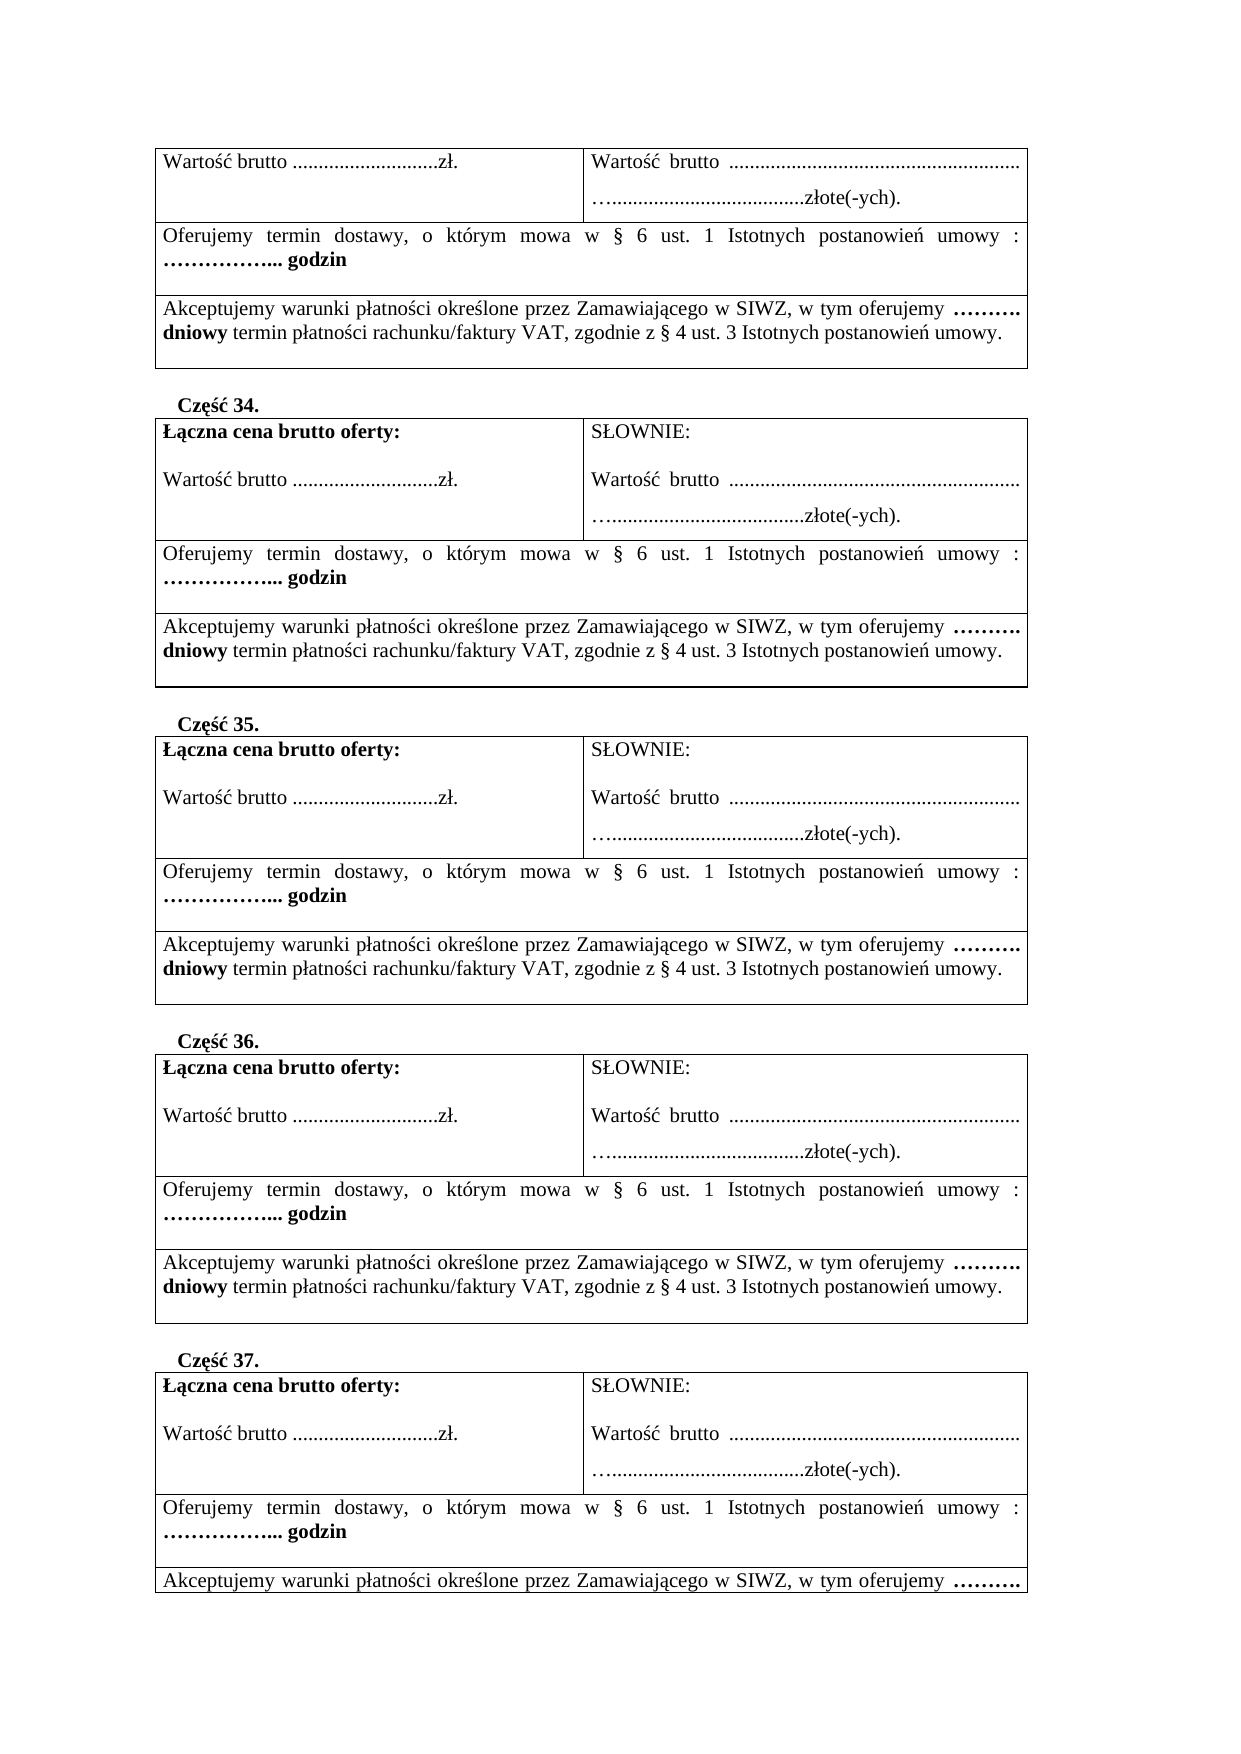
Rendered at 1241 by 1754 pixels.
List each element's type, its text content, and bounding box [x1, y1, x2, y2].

table_cell Oferujemy termin dostawy, o którym mowa w § 6 ust. 1 Istotnych postanowień umowy : ……………... godzin [156, 1495, 1027, 1567]
text Część 36. [177, 1029, 1093, 1053]
text Część 35. [177, 711, 1093, 736]
table_header Łączna cena brutto oferty: Wartość brutto ............................zł. [156, 1055, 583, 1176]
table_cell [156, 1568, 1027, 1592]
table_header SŁOWNIE: Wartość brutto ........................................................ ….....................................złote(-ych). [584, 1055, 1027, 1176]
text Część 34. [177, 393, 1093, 417]
table_header Łączna cena brutto oferty: Wartość brutto ............................zł. [156, 737, 583, 858]
table_cell Oferujemy termin dostawy, o którym mowa w § 6 ust. 1 Istotnych postanowień umowy : ……………... godzin [156, 541, 1027, 613]
table_cell Oferujemy termin dostawy, o którym mowa w § 6 ust. 1 Istotnych postanowień umowy : ……………... godzin [156, 223, 1027, 295]
table_header Łączna cena brutto oferty: Wartość brutto ............................zł. [156, 1373, 583, 1494]
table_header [156, 149, 583, 222]
table_cell Oferujemy termin dostawy, o którym mowa w § 6 ust. 1 Istotnych postanowień umowy : ……………... godzin [156, 1177, 1027, 1249]
table_header SŁOWNIE: Wartość brutto ........................................................ ….....................................złote(-ych). [584, 419, 1027, 540]
table_header Łączna cena brutto oferty: Wartość brutto ............................zł. [156, 419, 583, 540]
table_header SŁOWNIE: Wartość brutto ........................................................ ….....................................złote(-ych). [584, 1373, 1027, 1494]
table_cell Oferujemy termin dostawy, o którym mowa w § 6 ust. 1 Istotnych postanowień umowy : ……………... godzin [156, 859, 1027, 931]
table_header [584, 149, 1027, 222]
table_header SŁOWNIE: Wartość brutto ........................................................ ….....................................złote(-ych). [584, 737, 1027, 858]
text Część 37. [177, 1347, 1093, 1372]
